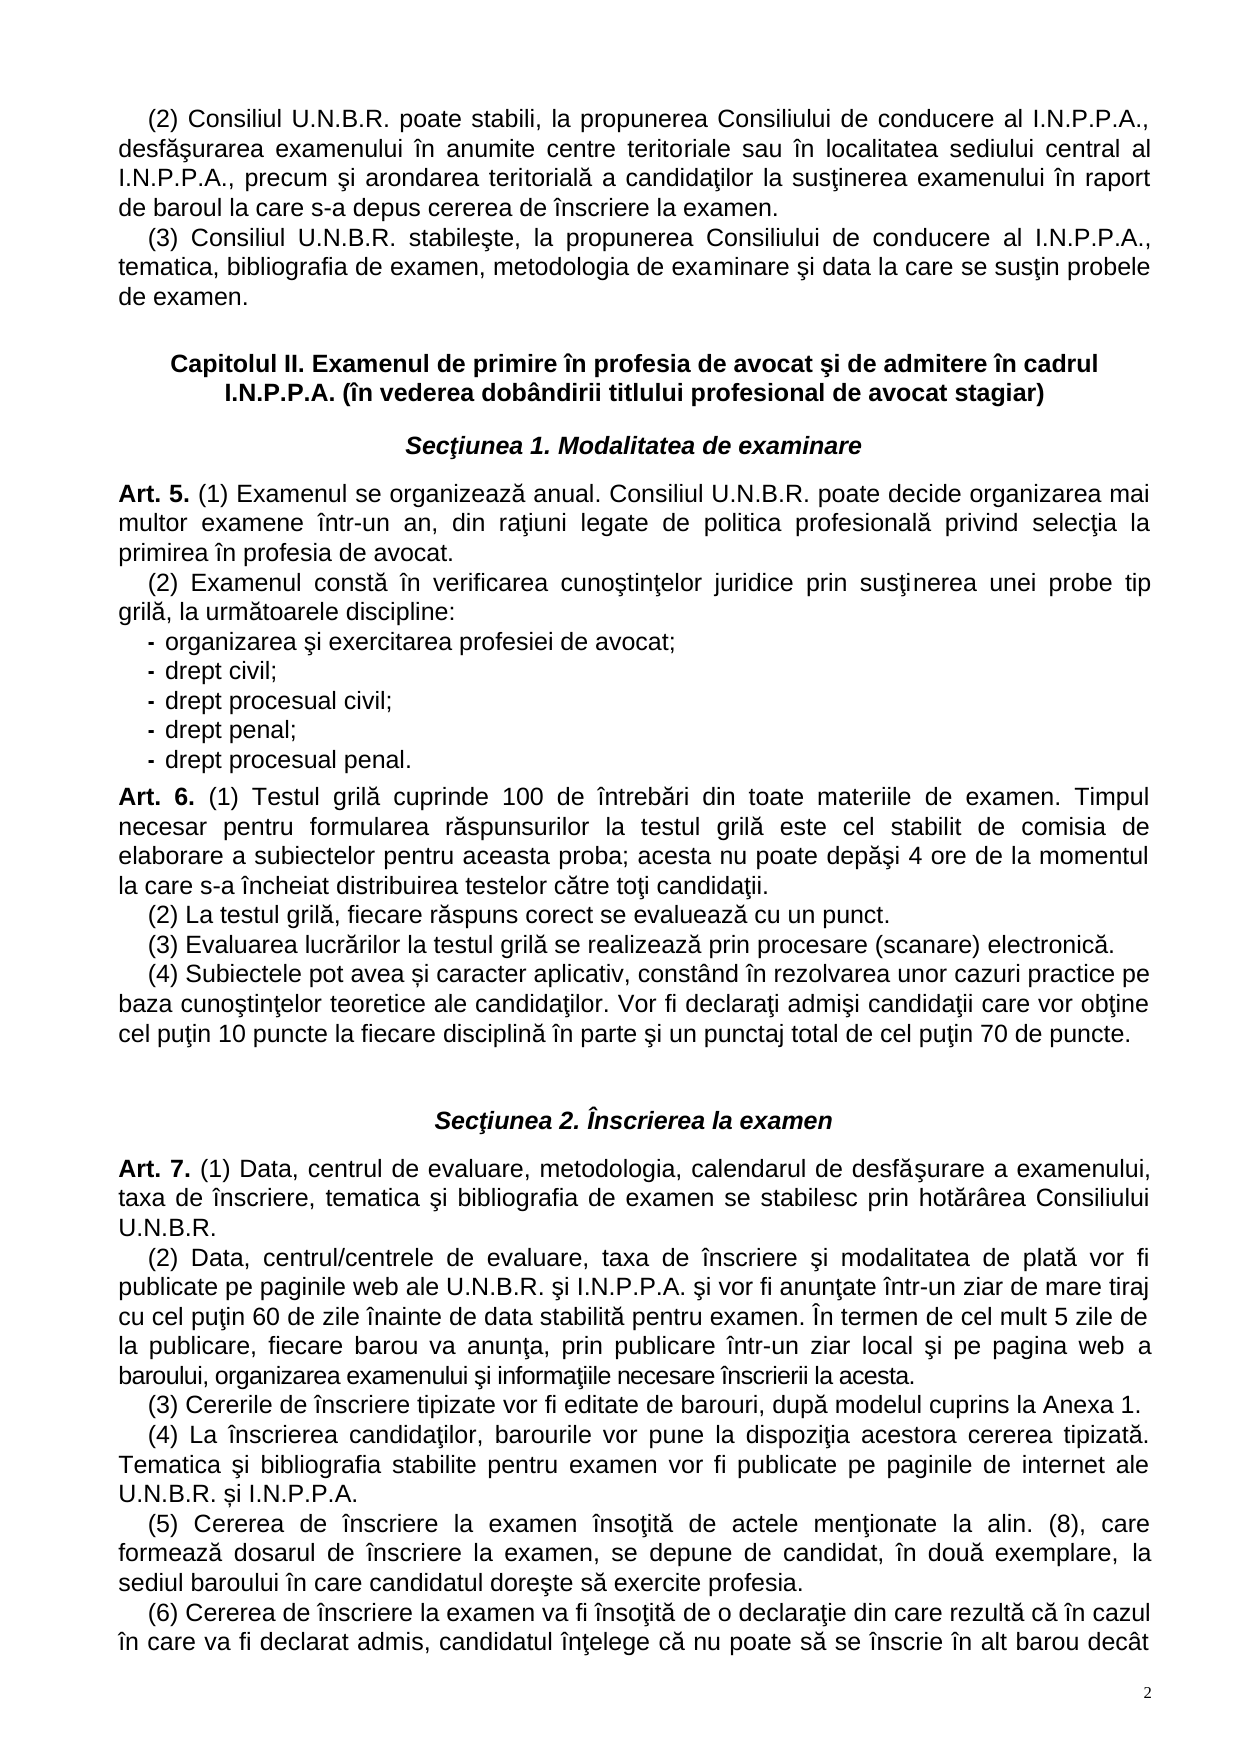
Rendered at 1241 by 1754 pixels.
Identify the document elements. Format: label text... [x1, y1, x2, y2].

text (3) Consiliul U.N.B.R. stabileşte, la propunerea Consiliului de conducere al I.N.P.P.A., tematica, bibliografia de examen, metodologia de examinare şi data la care se susţin probele de examen. [118, 223, 1152, 311]
text (5) Cererea de înscriere la examen însoţită de actele menţionate la alin. (8), care formează dosarul de înscriere la examen, se depune de candidat, în două exemplare, la sediul baroului în care candidatul doreşte să exercite profesia. [118, 1509, 1152, 1597]
list drept procesual penal. [118, 745, 1152, 774]
text Art. 5. (1) Examenul se organizează anual. Consiliul U.N.B.R. poate decide organizarea mai multor examene într-un an, din raţiuni legate de politica profesională privind selecţia la primirea în profesia de avocat. [118, 479, 1152, 567]
text (2) La testul grilă, fiecare răspuns corect se evaluează cu un punct. [118, 900, 1152, 929]
text Art. 6. (1) Testul grilă cuprinde 100 de întrebări din toate materiile de examen. Timpul necesar pentru formularea răspunsurilor la testul grilă este cel stabilit de comisia de elaborare a subiectelor pentru aceasta proba; acesta nu poate depăşi 4 ore de la momentul la care s-a încheiat distribuirea testelor către toţi candidaţii. [118, 782, 1152, 899]
list drept penal; [118, 716, 1152, 744]
list drept procesual civil; [118, 686, 1152, 715]
text (2) Data, centrul/centrele de evaluare, taxa de înscriere şi modalitatea de plată vor fi publicate pe paginile web ale U.N.B.R. şi I.N.P.P.A. şi vor fi anunţate într-un ziar de mare tiraj cu cel puţin 60 de zile înainte de data stabilită pentru examen. În termen de cel mult 5 zile de la publicare, fiecare barou va anunţa, prin publicare într-un ziar local şi pe pagina web a baroului, organizarea examenului şi informaţiile necesare înscrierii la acesta. [118, 1242, 1152, 1389]
text Art. 7. (1) Data, centrul de evaluare, metodologia, calendarul de desfăşurare a examenului, taxa de înscriere, tematica şi bibliografia de examen se stabilesc prin hotărârea Consiliului U.N.B.R. [118, 1154, 1152, 1242]
text Secţiunea 1. Modalitatea de examinare [118, 431, 1152, 460]
list organizarea şi exercitarea profesiei de avocat; [118, 627, 1152, 656]
text (2) Consiliul U.N.B.R. poate stabili, la propunerea Consiliului de conducere al I.N.P.P.A., desfăşurarea examenului în anumite centre teritoriale sau în localitatea sediului central al I.N.P.P.A., precum şi arondarea teritorială a candidaţilor la susţinerea examenului în raport de baroul la care s-a depus cererea de înscriere la examen. [118, 104, 1152, 222]
text Capitolul II. Examenul de primire în profesia de avocat şi de admitere în cadrul I.N.P.P.A. (în vederea dobândirii titlului profesional de avocat stagiar) [118, 349, 1152, 406]
text Secţiunea 2. Înscrierea la examen [118, 1106, 1152, 1135]
text (2) Examenul constă în verificarea cunoştinţelor juridice prin susţinerea unei probe tip grilă, la următoarele discipline: [118, 568, 1152, 626]
text (4) La înscrierea candidaţilor, barourile vor pune la dispoziţia acestora cererea tipizată. Tematica şi bibliografia stabilite pentru examen vor fi publicate pe paginile de internet ale U.N.B.R. și I.N.P.P.A. [118, 1420, 1152, 1508]
text (3) Evaluarea lucrărilor la testul grilă se realizează prin procesare (scanare) electronică. [118, 930, 1152, 959]
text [118, 1597, 1152, 1656]
text (3) Cererile de înscriere tipizate vor fi editate de barouri, după modelul cuprins la Anexa 1. [118, 1390, 1152, 1419]
list drept civil; [118, 656, 1152, 685]
text (4) Subiectele pot avea și caracter aplicativ, constând în rezolvarea unor cazuri practice pe baza cunoştinţelor teoretice ale candidaţilor. Vor fi declaraţi admişi candidaţii care vor obţine cel puţin 10 puncte la fiecare disciplină în parte şi un punctaj total de cel puţin 70 de puncte. [118, 959, 1152, 1047]
